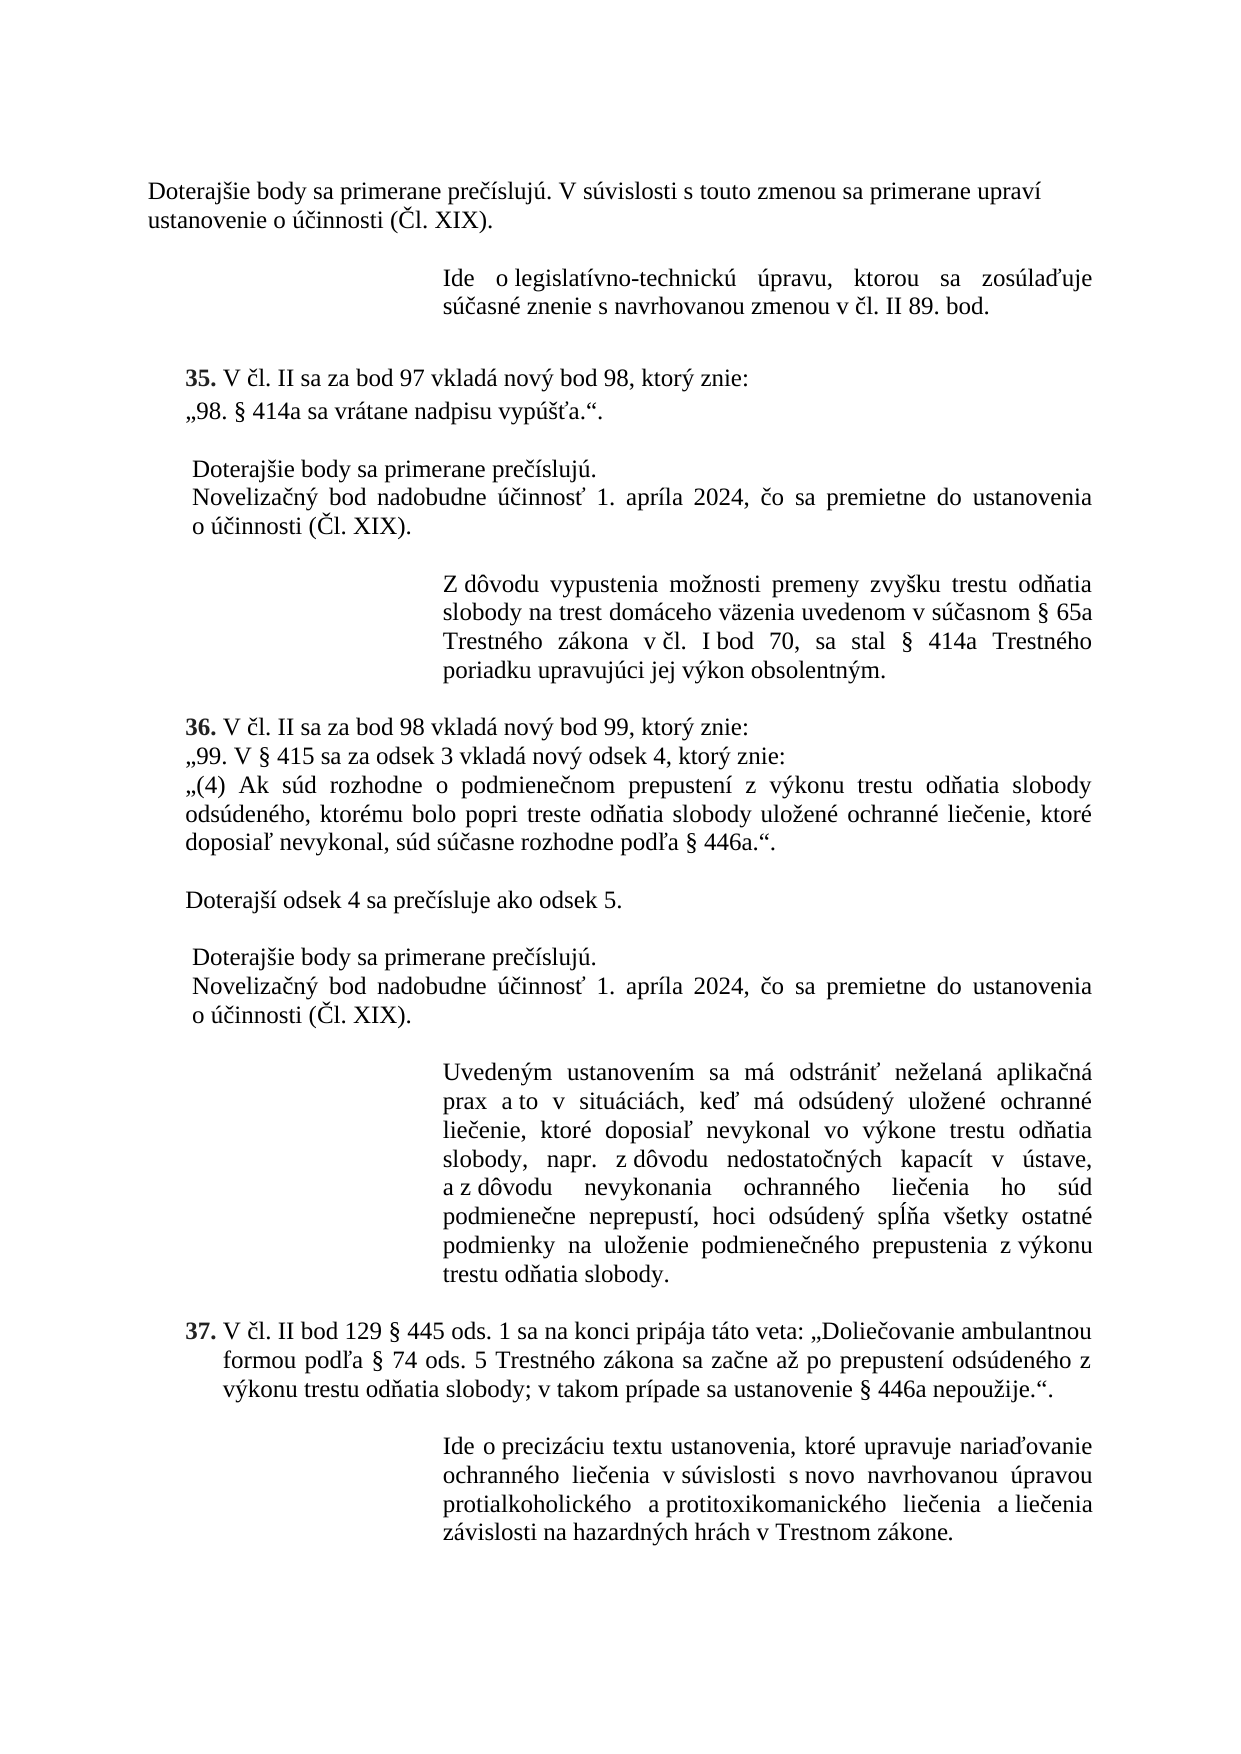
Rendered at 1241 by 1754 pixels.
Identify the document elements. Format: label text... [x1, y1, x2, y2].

text Ide o legislatívno-technickú úpravu, ktorou sa zosúlaďuje súčasné znenie s navrhovanou zmenou v čl. II 89. bod. [443, 263, 1093, 320]
list Doterajší odsek 4 sa prečísluje ako odsek 5. [185, 885, 1093, 914]
text Doterajšie body sa primerane prečíslujú. [192, 454, 1093, 482]
text Z dôvodu vypustenia možnosti premeny zvyšku trestu odňatia slobody na trest domáceho väzenia uvedenom v súčasnom § 65a Trestného zákona v čl. I bod 70, sa stal § 414a Trestného poriadku upravujúci jej výkon obsolentným. [443, 569, 1093, 684]
text Novelizačný bod nadobudne účinnosť 1. apríla 2024, čo sa premietne do ustanovenia o účinnosti (Čl. XIX). [192, 482, 1093, 540]
list V čl. II bod 129 § 445 ods. 1 sa na konci pripája táto veta: „Doliečovanie ambulantnou formou podľa § 74 ods. 5 Trestného zákona sa začne až po prepustení odsúdeného z výkonu trestu odňatia slobody; v takom prípade sa ustanovenie § 446a nepoužije.“. [185, 1316, 1093, 1402]
text Doterajšie body sa primerane prečíslujú. [192, 942, 1093, 971]
list „99. V § 415 sa za odsek 3 vkladá nový odsek 4, ktorý znie: [185, 741, 1093, 770]
list V čl. II sa za bod 98 vkladá nový bod 99, ktorý znie: [185, 712, 1093, 741]
list V čl. II sa za bod 97 vkladá nový bod 98, ktorý znie: [185, 363, 1093, 392]
text Uvedeným ustanovením sa má odstrániť neželaná aplikačná prax a to v situáciách, keď má odsúdený uložené ochranné liečenie, ktoré doposiaľ nevykonal vo výkone trestu odňatia slobody, napr. z dôvodu nedostatočných kapacít v ústave, a z dôvodu nevykonania ochranného liečenia ho súd podmienečne neprepustí, hoci odsúdený spĺňa všetky ostatné podmienky na uloženie podmienečného prepustenia z výkonu trestu odňatia slobody. [148, 1057, 1093, 1287]
text Doterajšie body sa primerane prečíslujú. V súvislosti s touto zmenou sa primerane upraví ustanovenie o účinnosti (Čl. XIX). [148, 176, 1093, 234]
text Novelizačný bod nadobudne účinnosť 1. apríla 2024, čo sa premietne do ustanovenia o účinnosti (Čl. XIX). [192, 971, 1093, 1029]
list „98. § 414a sa vrátane nadpisu vypúšťa.“. [185, 396, 1093, 425]
list „(4) Ak súd rozhodne o podmienečnom prepustení z výkonu trestu odňatia slobody odsúdeného, ktorému bolo popri treste odňatia slobody uložené ochranné liečenie, ktoré doposiaľ nevykonal, súd súčasne rozhodne podľa § 446a.“. [185, 770, 1093, 856]
text Ide o precizáciu textu ustanovenia, ktoré upravuje nariaďovanie ochranného liečenia v súvislosti s novo navrhovanou úpravou protialkoholického a protitoxikomanického liečenia a liečenia závislosti na hazardných hrách v Trestnom zákone. [148, 1431, 1093, 1546]
